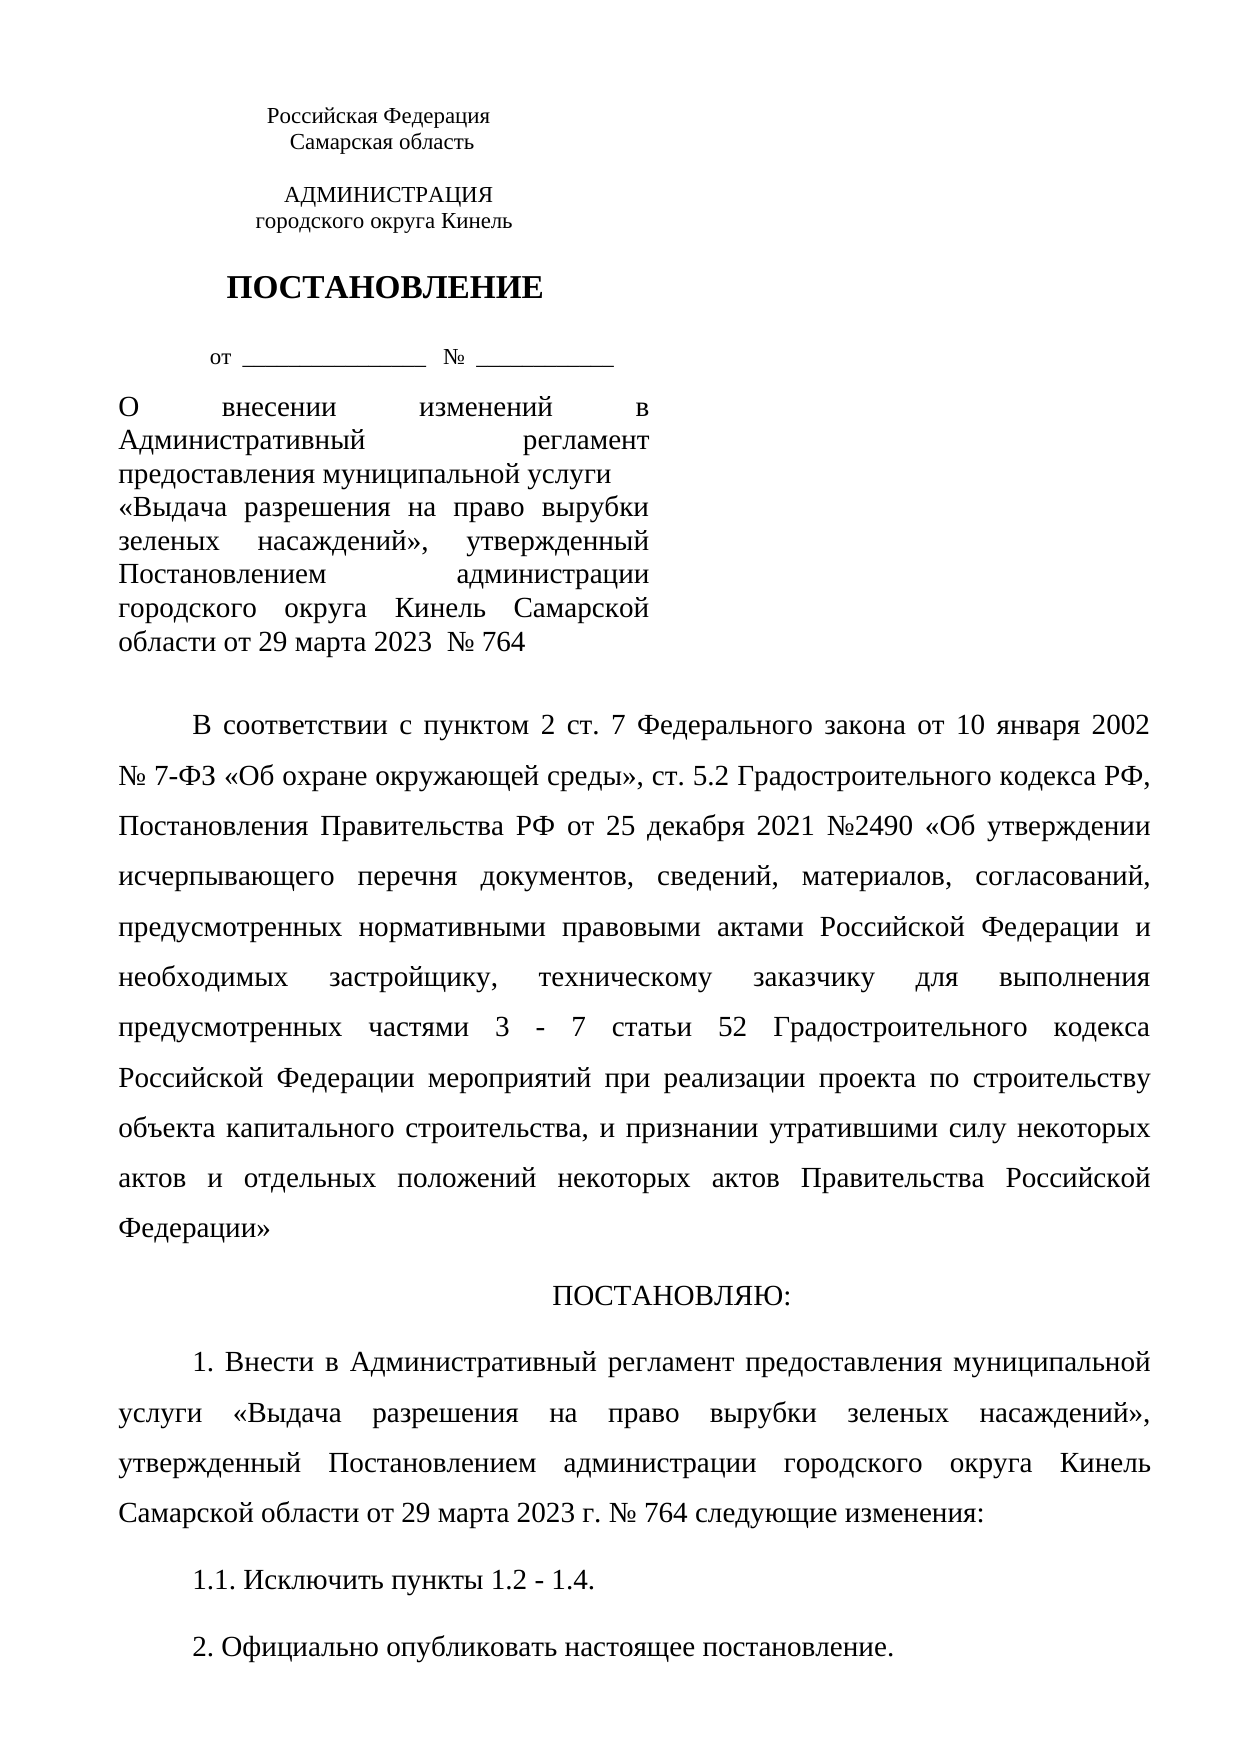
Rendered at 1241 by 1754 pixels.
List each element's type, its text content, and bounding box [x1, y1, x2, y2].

text О внесении изменений в Административный регламент предоставления муниципальной услуги [118, 389, 649, 489]
text АДМИНИСТРАЦИЯ [118, 181, 1004, 207]
text В соответствии с пунктом 2 ст. 7 Федерального закона от 10 января 2002 № 7-ФЗ «Об охране окружающей среды», ст. 5.2 Градостроительного кодекса РФ, Постановления Правительства РФ от 25 декабря 2021 №2490 «Об утверждении исчерпывающего перечня документов, сведений, материалов, согласований, предусмотренных нормативными правовыми актами Российской Федерации и необходимых застройщику, техническому заказчику для выполнения предусмотренных частями 3 - 7 статьи 52 Градостроительного кодекса Российской Федерации мероприятий при реализации проекта по строительству объекта капитального строительства, и признании утратившими силу некоторых актов и отдельных положений некоторых актов Правительства Российской Федерации» [118, 707, 1152, 1244]
text Самарская область [118, 128, 1004, 154]
text «Выдача разрешения на право вырубки зеленых насаждений», утвержденный Постановлением администрации городского округа Кинель Самарской области от 29 марта 2023 № 764 [118, 489, 649, 657]
text Российская Федерация [118, 102, 1004, 128]
text городского округа Кинель [118, 207, 1152, 234]
text от ________________ № ____________ [118, 343, 1152, 369]
text 2. Официально опубликовать настоящее постановление. [118, 1629, 1152, 1663]
text ПОСТАНОВЛЕНИЕ [118, 267, 1152, 306]
text ПОСТАНОВЛЯЮ: [118, 1278, 1152, 1311]
text 1. Внести в Административный регламент предоставления муниципальной услуги «Выдача разрешения на право вырубки зеленых насаждений», утвержденный Постановлением администрации городского округа Кинель Самарской области от 29 марта 2023 г. № 764 следующие изменения: [118, 1344, 1152, 1529]
text 1.1. Исключить пункты 1.2 - 1.4. [118, 1562, 1152, 1596]
